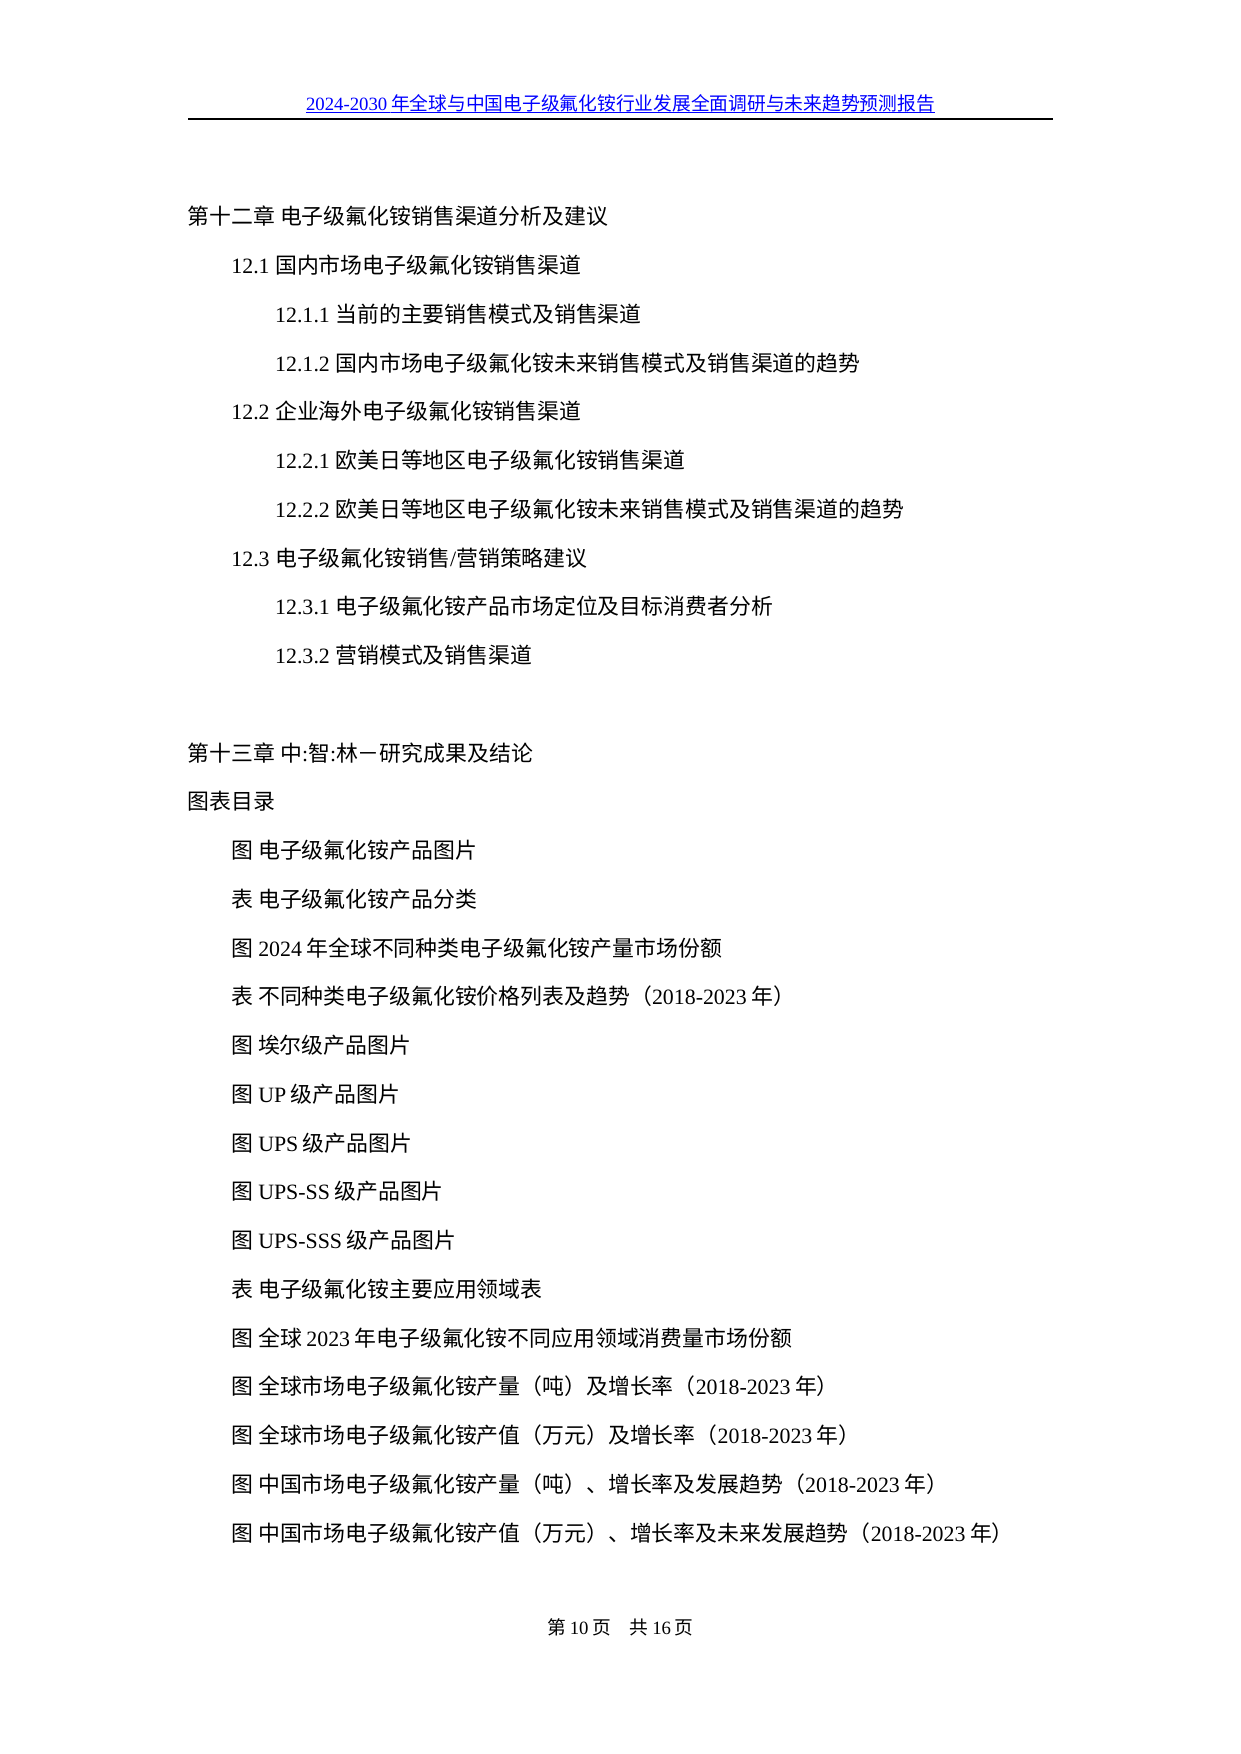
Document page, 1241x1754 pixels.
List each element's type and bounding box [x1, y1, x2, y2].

text [187, 150, 1053, 1548]
